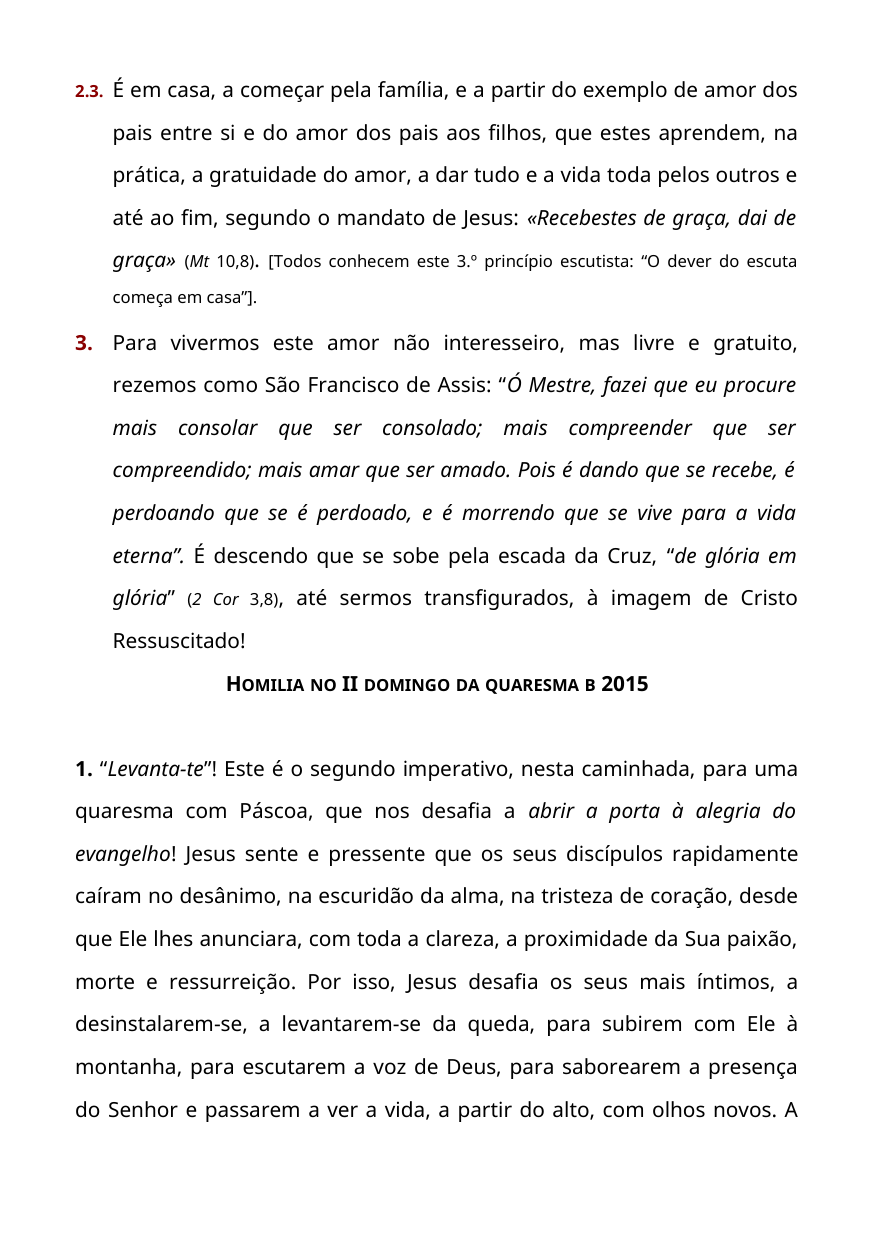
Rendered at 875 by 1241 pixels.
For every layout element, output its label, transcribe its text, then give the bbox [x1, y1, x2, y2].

list Para vivermos este amor não interesseiro, mas livre e gratuito, rezemos como São Francisco de Assis: “Ó Mestre, fazei que eu procure mais consolar que ser consolado; mais compreender que ser compreendido; mais amar que ser amado. Pois é dando que se recebe, é perdoando que se é perdoado, e é morrendo que se vive para a vida eterna”. É descendo que se sobe pela escada da Cruz, “de glória em glória” (2 Cor 3,8), até sermos transfigurados, à imagem de Cristo Ressuscitado! [75, 328, 799, 654]
list É em casa, a começar pela família, e a partir do exemplo de amor dos pais entre si e do amor dos pais aos filhos, que estes aprendem, na prática, a gratuidade do amor, a dar tudo e a vida toda pelos outros e até ao fim, segundo o mandato de Jesus: «Recebestes de graça, dai de graça» (Mt 10,8). [Todos conhecem este 3.º princípio escutista: “O dever do escuta começa em casa”]. [75, 75, 799, 308]
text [75, 754, 799, 1123]
text Homilia no II domingo da quaresma b 2015 [75, 669, 799, 697]
